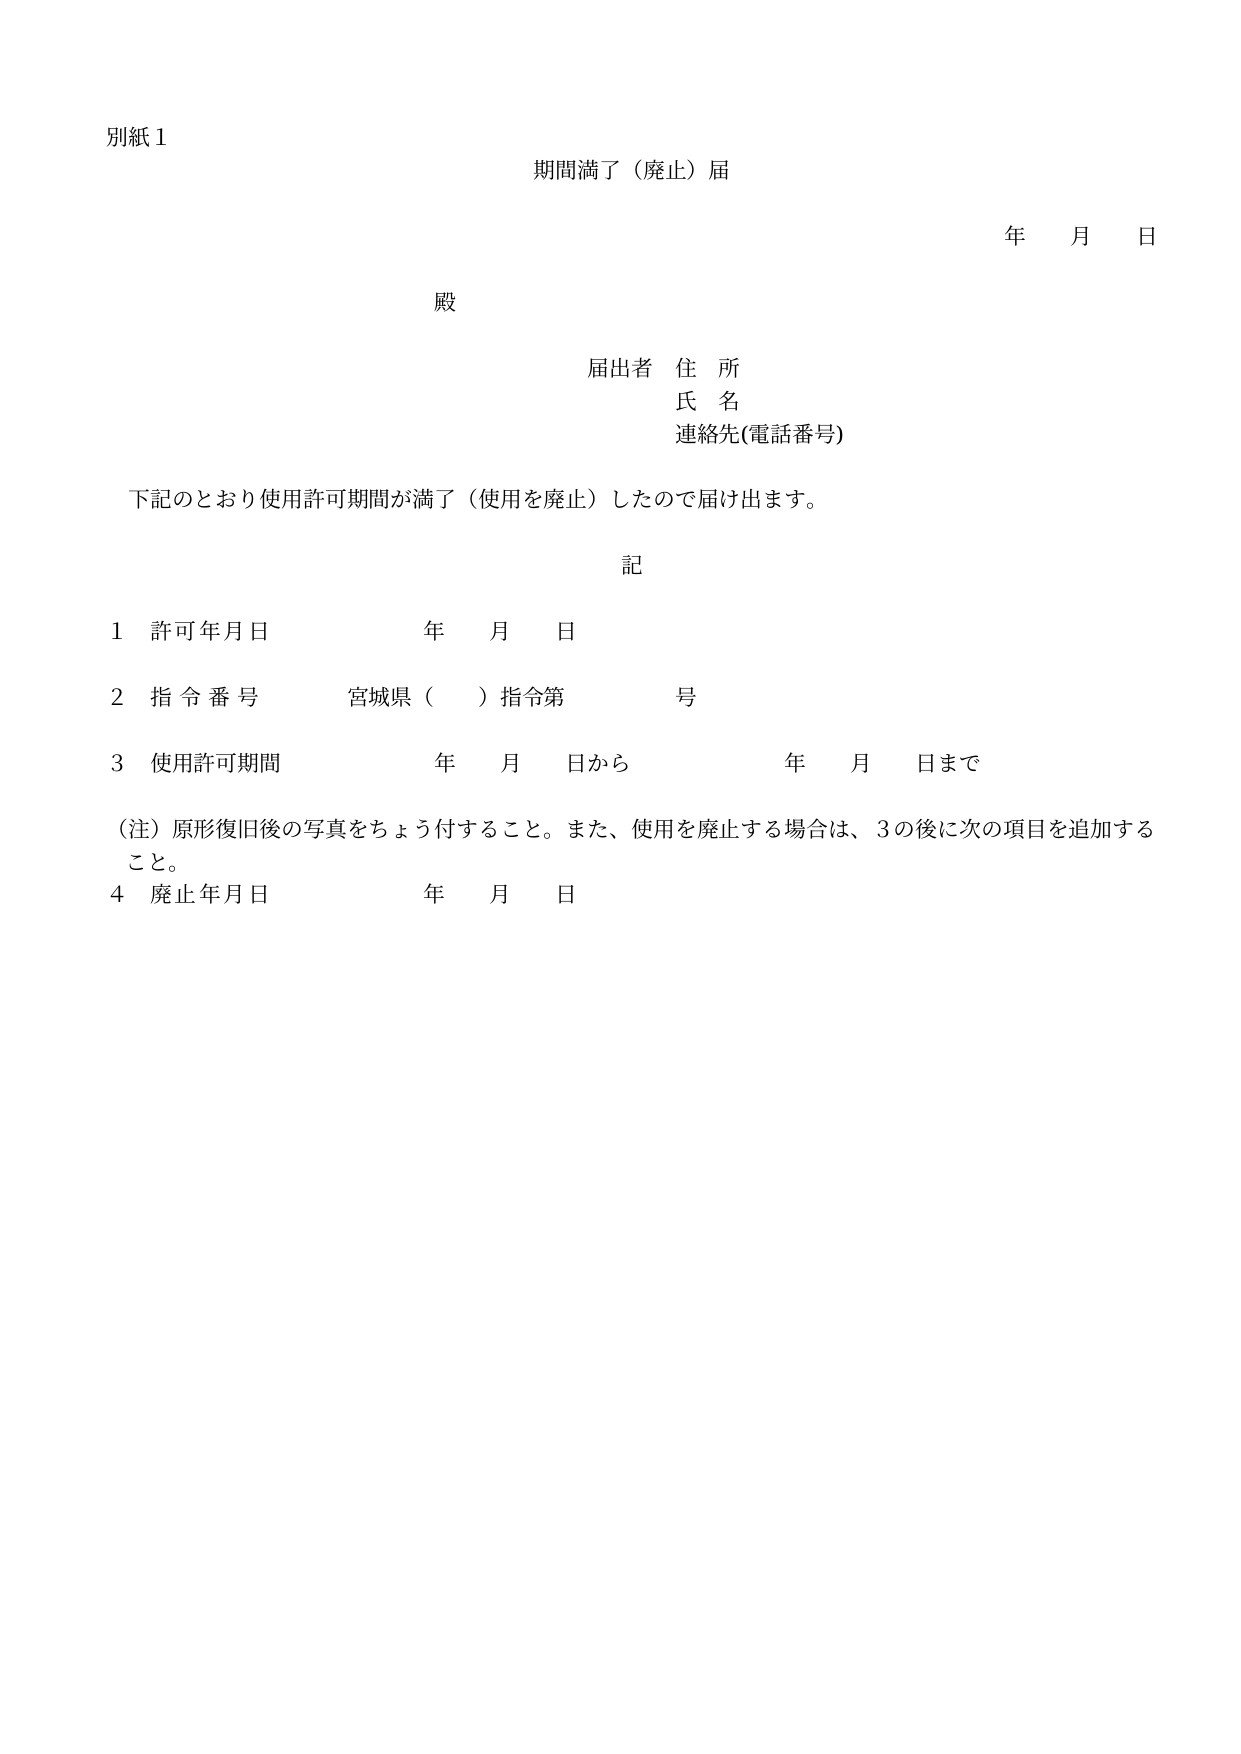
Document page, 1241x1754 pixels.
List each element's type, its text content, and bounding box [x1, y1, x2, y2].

text 期間満了（廃止）届 [106, 153, 1157, 186]
text （注）原形復旧後の写真をちょう付すること。また、使用を廃止する場合は、３の後に次の項目を追加すること。 [106, 811, 1157, 877]
text ３ 使用許可期間 年 月 日から 年 月 日まで [106, 745, 1157, 778]
text 下記のとおり使用許可期間が満了（使用を廃止）したので届け出ます。 [106, 482, 1157, 515]
text 届出者 住 所 [106, 350, 1157, 383]
text 殿 [106, 284, 1157, 317]
text ２ 指令番号 宮城県（ ）指令第 号 [106, 679, 1157, 712]
text 別紙１ [106, 120, 1157, 153]
text １ 許可年月日 年 月 日 [106, 614, 1157, 647]
text 年 月 日 [106, 219, 1157, 252]
text ４ 廃止年月日 年 月 日 [106, 877, 1157, 910]
text 記 [106, 548, 1157, 581]
text 氏 名 [106, 383, 1157, 416]
text 連絡先(電話番号) [106, 416, 1157, 449]
